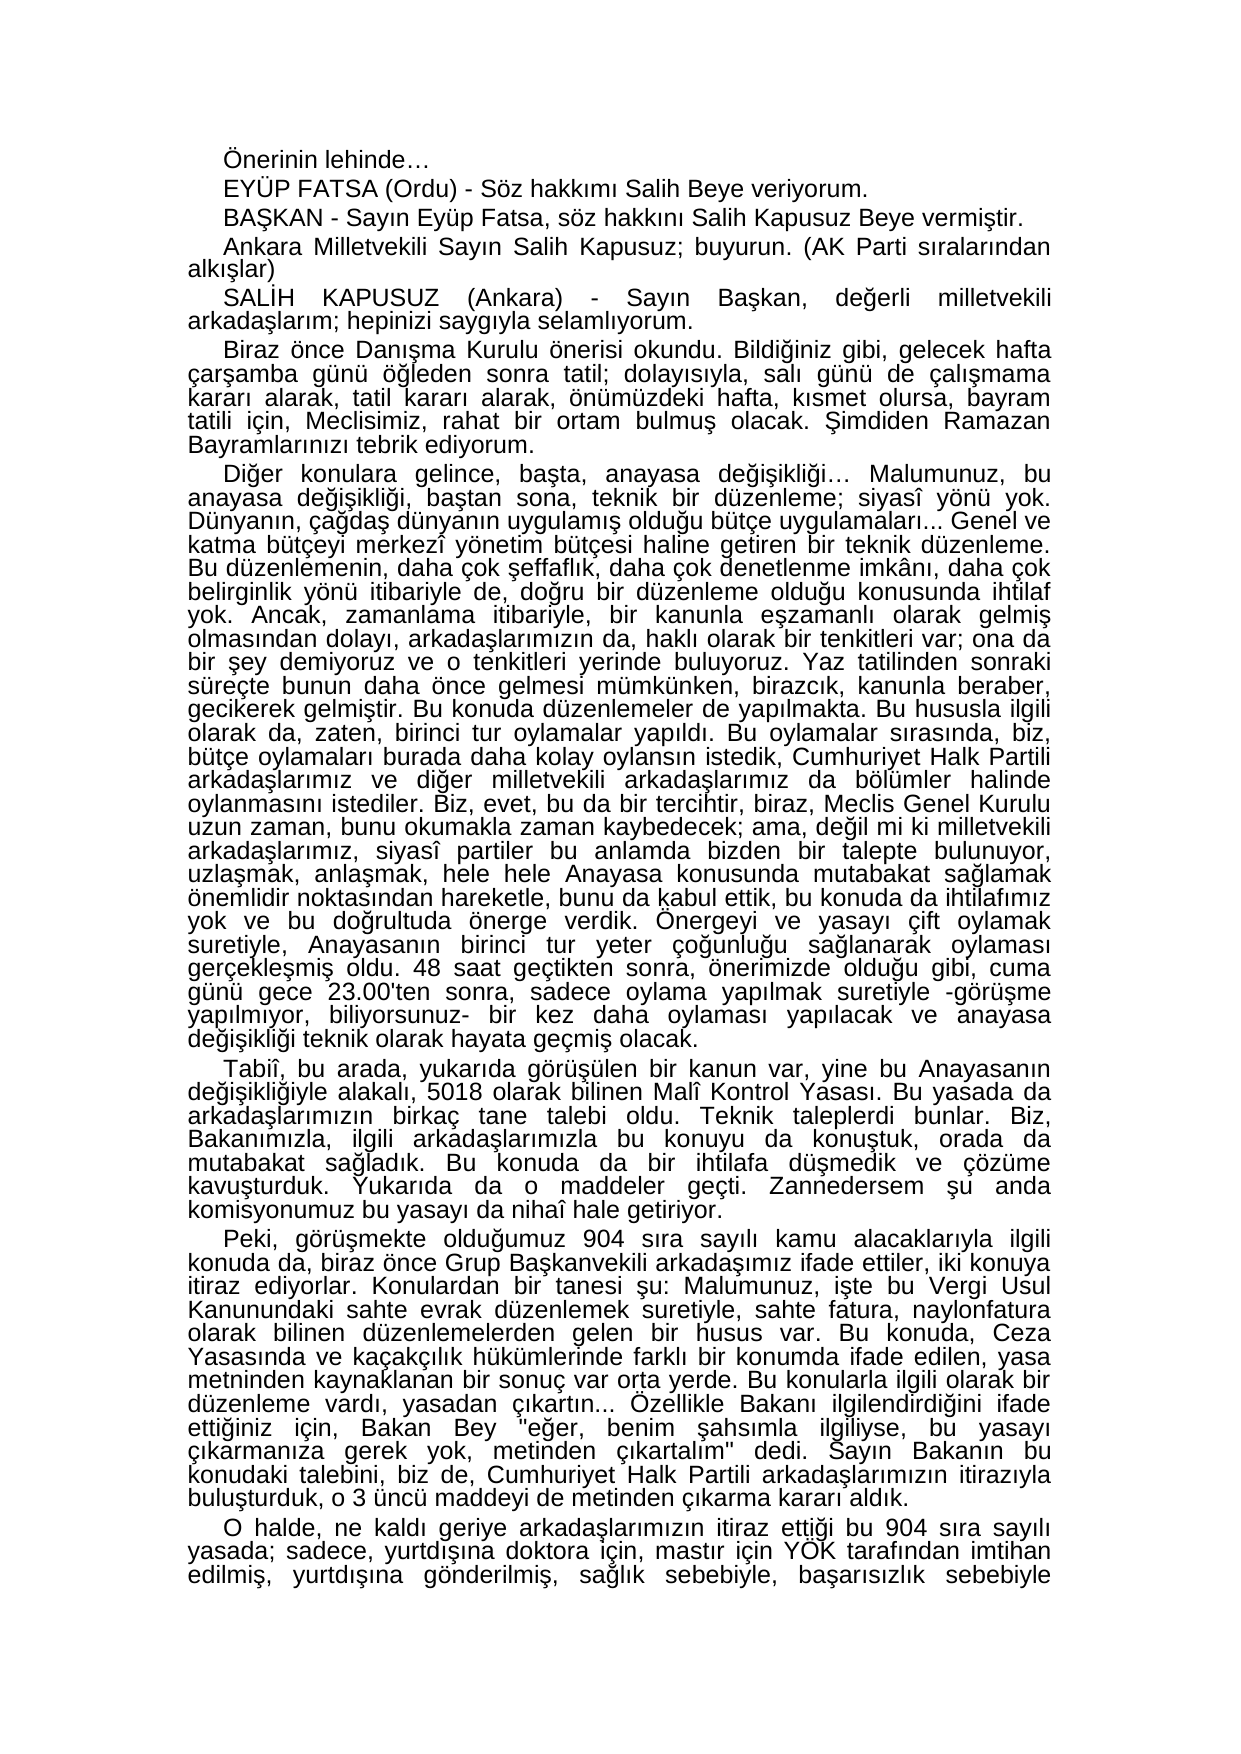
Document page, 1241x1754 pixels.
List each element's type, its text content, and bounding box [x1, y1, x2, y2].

text Tabiî, bu arada, yukarıda görüşülen bir kanun var, yine bu Anayasanın değişikliğiyle alakalı, 5018 olarak bilinen Malî Kontrol Yasası. Bu yasada da arkadaşlarımızın birkaç tane talebi oldu. Teknik taleplerdi bunlar. Biz, Bakanımızla, ilgili arkadaşlarımızla bu konuyu da konuştuk, orada da mutabakat sağladık. Bu konuda da bir ihtilafa düşmedik ve çözüme kavuşturduk. Yukarıda da o maddeler geçti. Zannedersem şu anda komisyonumuz bu yasayı da nihaî hale getiriyor. [187, 1058, 1053, 1223]
text EYÜP FATSA (Ordu) - Söz hakkımı Salih Beye veriyorum. [452, 179, 1053, 202]
text Önerinin lehinde… [187, 150, 1053, 173]
text BAŞKAN - Sayın Eyüp Fatsa, söz hakkını Salih Kapusuz Beye vermiştir. [187, 208, 1053, 231]
text Peki, görüşmekte olduğumuz 904 sıra sayılı kamu alacaklarıyla ilgili konuda da, biraz önce Grup Başkanvekili arkadaşımız ifade ettiler, iki konuya itiraz ediyorlar. Konulardan bir tanesi şu: Malumunuz, işte bu Vergi Usul Kanunundaki sahte evrak düzenlemek suretiyle, sahte fatura, naylonfatura olarak bilinen düzenlemelerden gelen bir husus var. Bu konuda, Ceza Yasasında ve kaçakçılık hükümlerinde farklı bir konumda ifade edilen, yasa metninden kaynaklanan bir sonuç var orta yerde. Bu konularla ilgili olarak bir düzenleme vardı, yasadan çıkartın... Özellikle Bakanı ilgilendirdiğini ifade ettiğiniz için, Bakan Bey "eğer, benim şahsımla ilgiliyse, bu yasayı çıkarmanıza gerek yok, metinden çıkartalım" dedi. Sayın Bakanın bu konudaki talebini, biz de, Cumhuriyet Halk Partili arkadaşlarımızın itirazıyla buluşturduk, o 3 üncü maddeyi de metinden çıkarma kararı aldık. [187, 1229, 1053, 1511]
text EYÜP FATSA (Ordu) - Söz hakkımı Salih Beye veriyorum. [187, 179, 390, 202]
text Biraz önce Danışma Kurulu önerisi okundu. Bildiğiniz gibi, gelecek hafta çarşamba günü öğleden sonra tatil; dolayısıyla, salı günü de çalışmama kararı alarak, tatil kararı alarak, önümüzdeki hafta, kısmet olursa, bayram tatili için, Meclisimiz, rahat bir ortam bulmuş olacak. Şimdiden Ramazan Bayramlarınızı tebrik ediyorum. [187, 340, 1053, 458]
text SALİH KAPUSUZ (Ankara) - Sayın Başkan, değerli milletvekili arkadaşlarım; hepinizi saygıyla selamlıyorum. [187, 288, 1053, 334]
text Ankara Milletvekili Sayın Salih Kapusuz; buyurun. (AK Parti sıralarından alkışlar) [187, 237, 1053, 282]
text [187, 1517, 1053, 1588]
text Diğer konulara gelince, başta, anayasa değişikliği… Malumunuz, bu anayasa değişikliği, baştan sona, teknik bir düzenleme; siyasî yönü yok. Dünyanın, çağdaş dünyanın uygulamış olduğu bütçe uygulamaları... Genel ve katma bütçeyi merkezî yönetim bütçesi haline getiren bir teknik düzenleme. Bu düzenlemenin, daha çok şeffaflık, daha çok denetlenme imkânı, daha çok belirginlik yönü itibariyle de, doğru bir düzenleme olduğu konusunda ihtilaf yok. Ancak, zamanlama itibariyle, bir kanunla eşzamanlı olarak gelmiş olmasından dolayı, arkadaşlarımızın da, haklı olarak bir tenkitleri var; ona da bir şey demiyoruz ve o tenkitleri yerinde buluyoruz. Yaz tatilinden sonraki süreçte bunun daha önce gelmesi mümkünken, birazcık, kanunla beraber, gecikerek gelmiştir. Bu konuda düzenlemeler de yapılmakta. Bu hususla ilgili olarak da, zaten, birinci tur oylamalar yapıldı. Bu oylamalar sırasında, biz, bütçe oylamaları burada daha kolay oylansın istedik, Cumhuriyet Halk Partili arkadaşlarımız ve diğer milletvekili arkadaşlarımız da bölümler halinde oylanmasını istediler. Biz, evet, bu da bir tercihtir, biraz, Meclis Genel Kurulu uzun zaman, bunu okumakla zaman kaybedecek; ama, değil mi ki milletvekili arkadaşlarımız, siyasî partiler bu anlamda bizden bir talepte bulunuyor, uzlaşmak, anlaşmak, hele hele Anayasa konusunda mutabakat sağlamak önemlidir noktasından hareketle, bunu da kabul ettik, bu konuda da ihtilafımız yok ve bu doğrultuda önerge verdik. Önergeyi ve yasayı çift oylamak suretiyle, Anayasanın birinci tur yeter çoğunluğu sağlanarak oylaması gerçekleşmiş oldu. 48 saat geçtikten sonra, önerimizde olduğu gibi, cuma günü gece 23.00'ten sonra, sadece oylama yapılmak suretiyle -görüşme yapılmıyor, biliyorsunuz- bir kez daha oylaması yapılacak ve anayasa değişikliği teknik olarak hayata geçmiş olacak. [187, 464, 1053, 1052]
